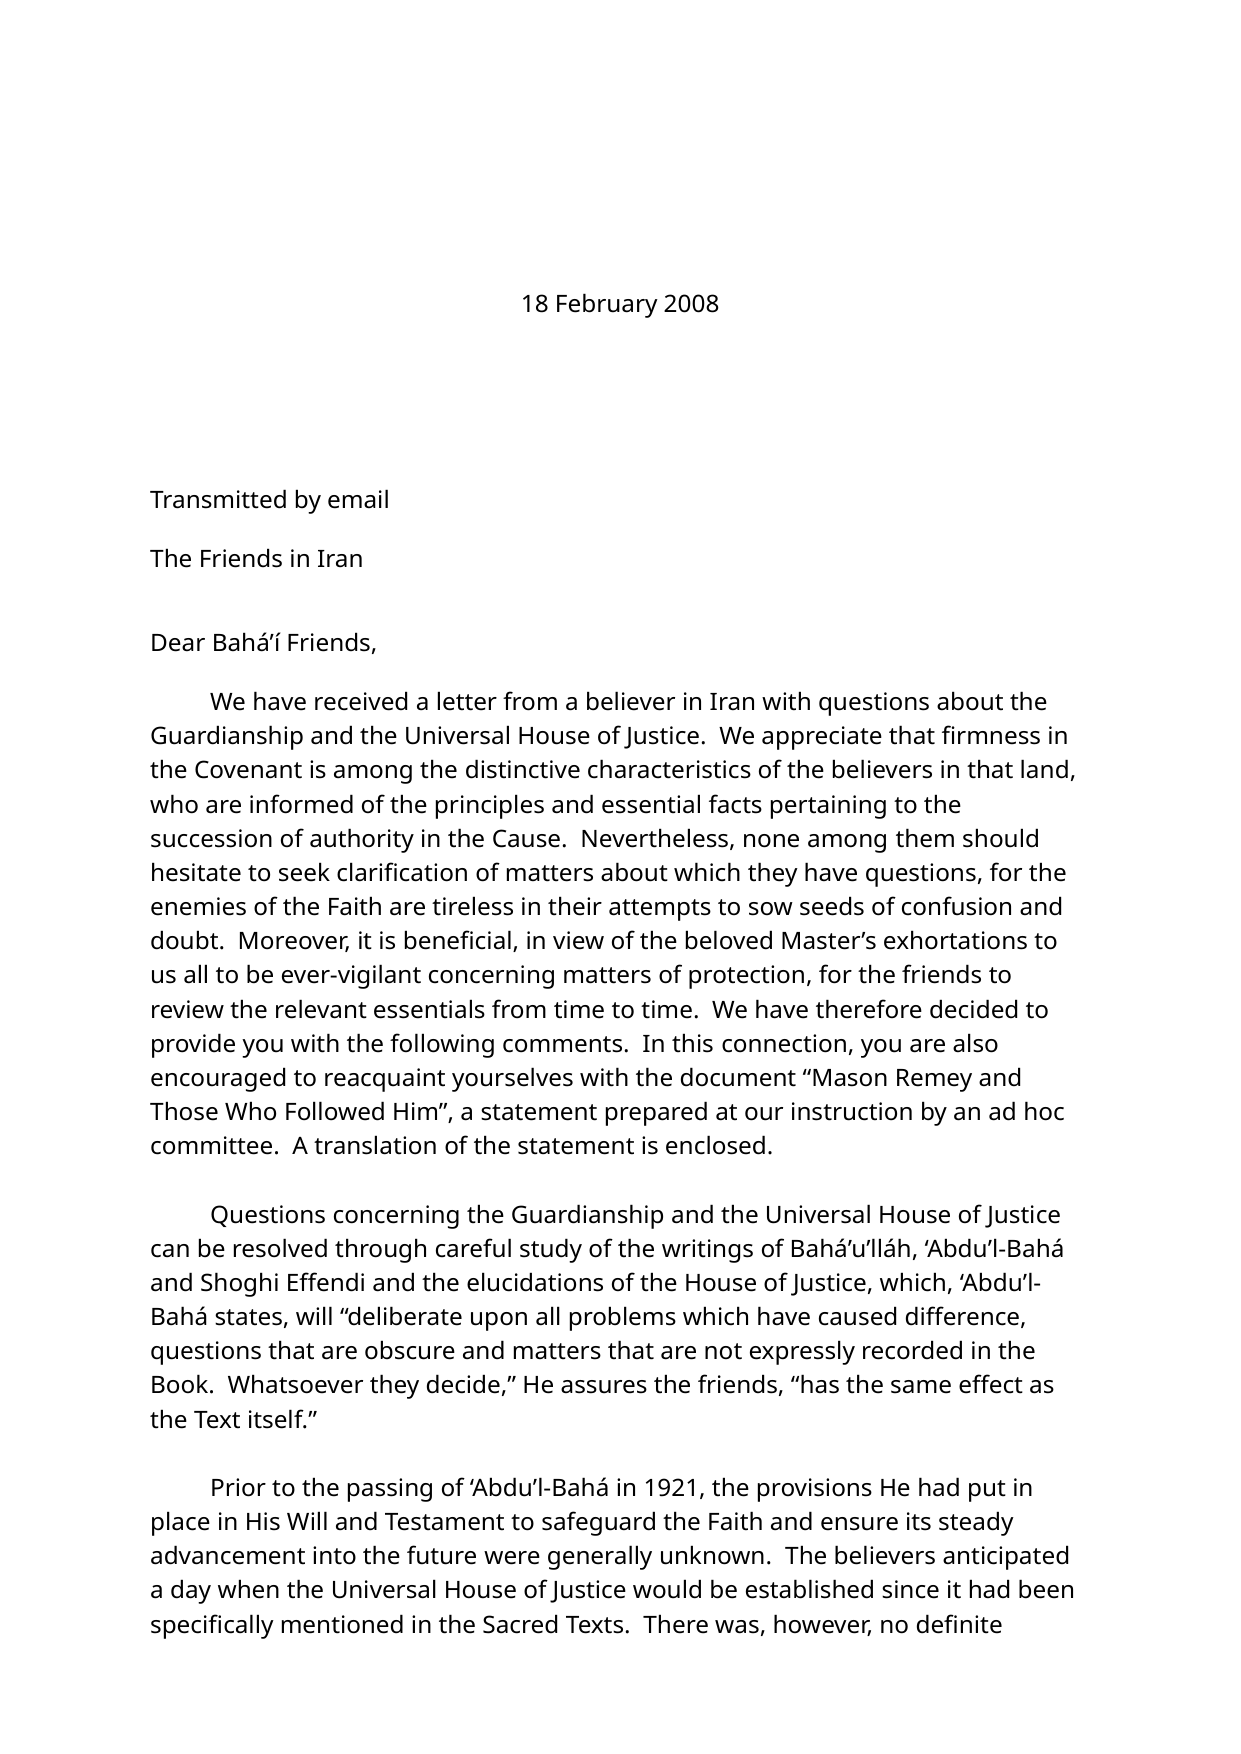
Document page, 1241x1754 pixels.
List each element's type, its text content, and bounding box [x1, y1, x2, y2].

text Questions concerning the Guardianship and the Universal House of Justice can be resolved through careful study of the writings of Bahá’u’lláh, ‘Abdu’l-Bahá and Shoghi Effendi and the elucidations of the House of Justice, which, ‘Abdu’l-Bahá states, will “deliberate upon all problems which have caused difference, questions that are obscure and matters that are not expressly recorded in the Book. Whatsoever they decide,” He assures the friends, “has the same effect as the Text itself.” [150, 1197, 1090, 1435]
text We have received a letter from a believer in Iran with questions about the Guardianship and the Universal House of Justice. We appreciate that firmness in the Covenant is among the distinctive characteristics of the believers in that land, who are informed of the principles and essential facts pertaining to the succession of authority in the Cause. Nevertheless, none among them should hesitate to seek clarification of matters about which they have questions, for the enemies of the Faith are tireless in their attempts to sow seeds of confusion and doubt. Moreover, it is beneficial, in view of the beloved Master’s exhortations to us all to be ever-vigilant concerning matters of protection, for the friends to review the relevant essentials from time to time. We have therefore decided to provide you with the following comments. In this connection, you are also encouraged to reacquaint yourselves with the document “Mason Remey and Those Who Followed Him”, a statement prepared at our instruction by an ad hoc committee. A translation of the statement is enclosed. [150, 685, 1090, 1162]
text Dear Bahá’í Friends, [150, 626, 1090, 658]
text The Friends in Iran [150, 542, 1090, 574]
text Transmitted by email [150, 482, 1090, 515]
text 18 February 2008 [150, 287, 1090, 319]
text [150, 1471, 1090, 1640]
